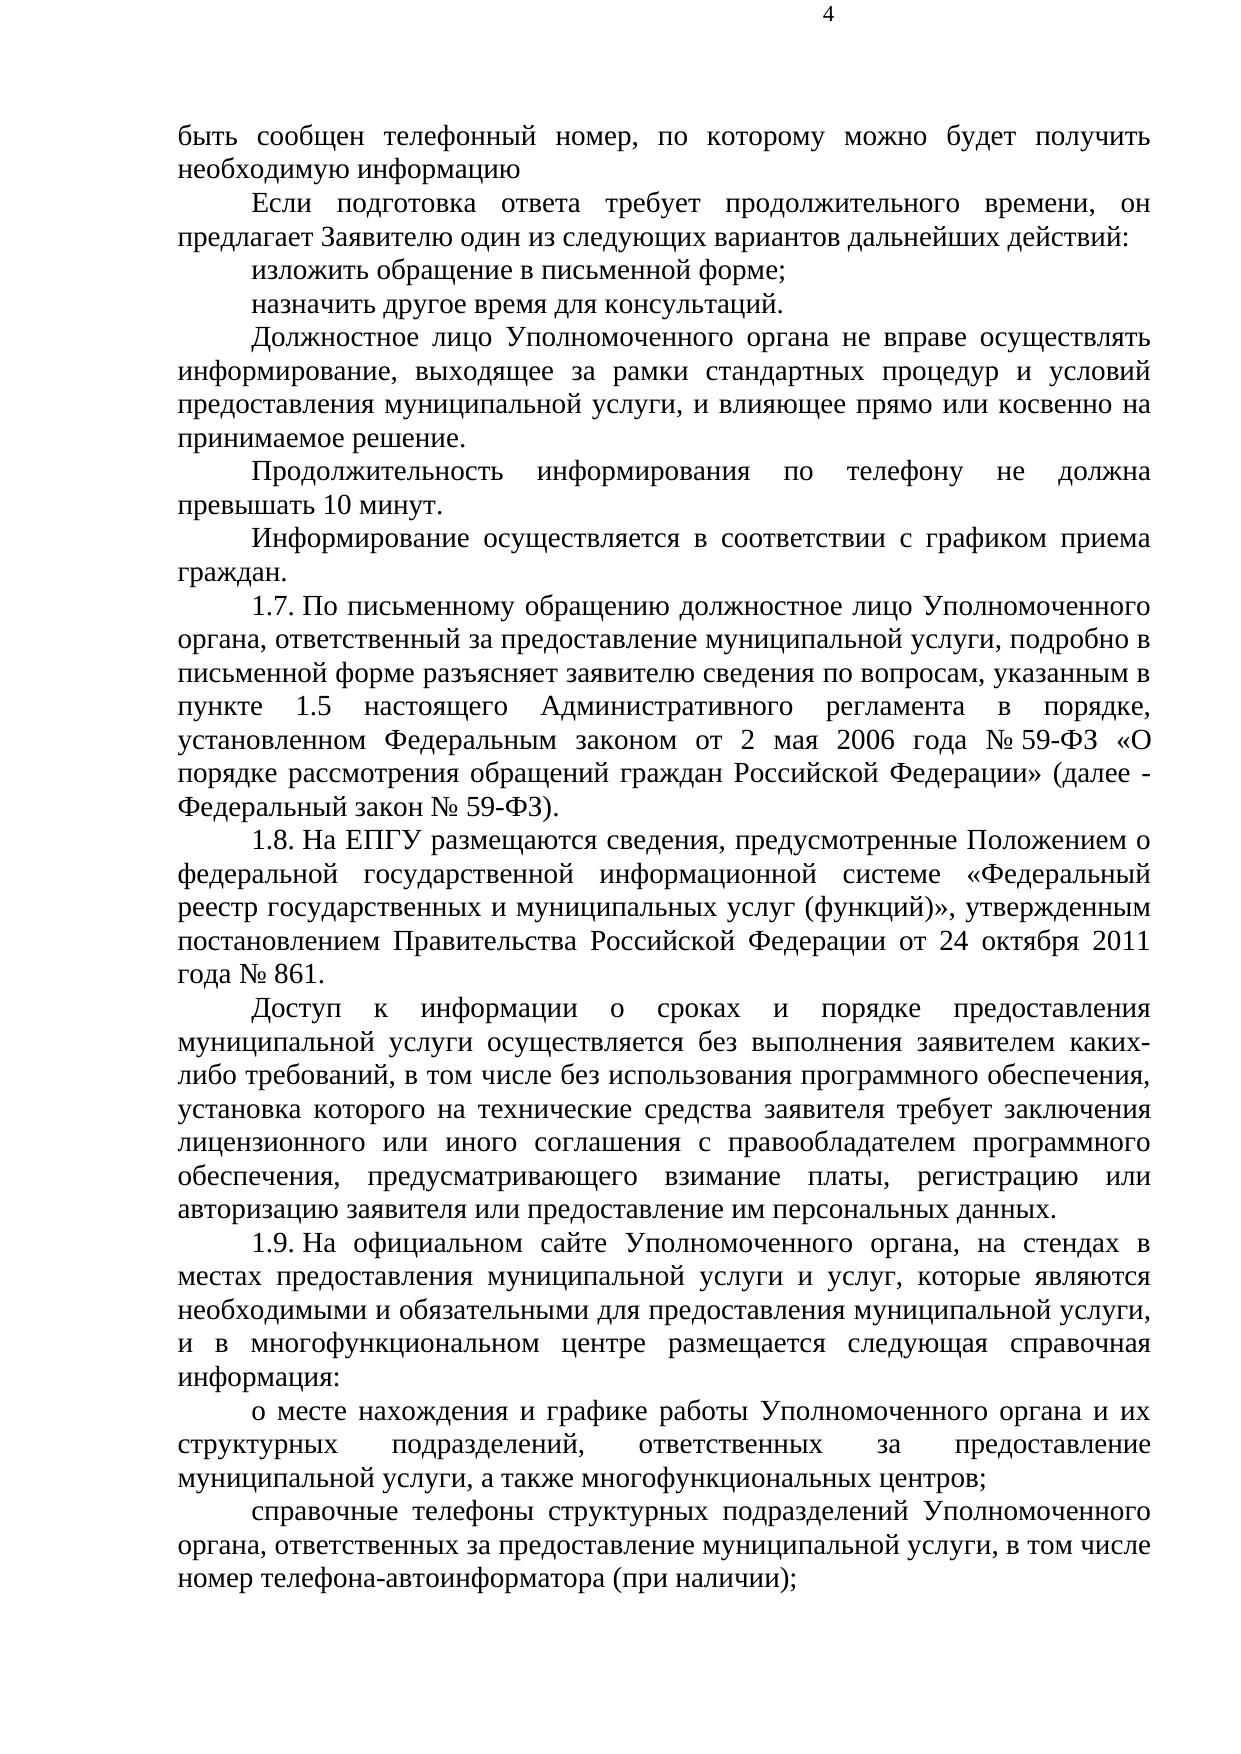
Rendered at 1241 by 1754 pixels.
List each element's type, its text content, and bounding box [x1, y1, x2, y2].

text Если подготовка ответа требует продолжительного времени, он предлагает Заявителю один из следующих вариантов дальнейших действий: [177, 185, 1152, 252]
text 1.9. На официальном сайте Уполномоченного органа, на стендах в местах предоставления муниципальной услуги и услуг, которые являются необходимыми и обязательными для предоставления муниципальной услуги, и в многофункциональном центре размещается следующая справочная информация: [177, 1225, 1152, 1393]
text 1.8. На ЕПГУ размещаются сведения, предусмотренные Положением о федеральной государственной информационной системе «Федеральный реестр государственных и муниципальных услуг (функций)», утвержденным постановлением Правительства Российской Федерации от 24 октября 2011 года № 861. [177, 822, 1152, 990]
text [177, 118, 1152, 185]
text справочные телефоны структурных подразделений Уполномоченного органа, ответственных за предоставление муниципальной услуги, в том числе номер телефона-автоинформатора (при наличии); [177, 1493, 1152, 1594]
text изложить обращение в письменной форме; [177, 252, 1152, 286]
text Доступ к информации о сроках и порядке предоставления муниципальной услуги осуществляется без выполнения заявителем каких-либо требований, в том числе без использования программного обеспечения, установка которого на технические средства заявителя требует заключения лицензионного или иного соглашения с правообладателем программного обеспечения, предусматривающего взимание платы, регистрацию или авторизацию заявителя или предоставление им персональных данных. [177, 990, 1152, 1225]
text Информирование осуществляется в соответствии с графиком приема граждан. [177, 521, 1152, 588]
text 1.7. По письменному обращению должностное лицо Уполномоченного органа, ответственный за предоставление муниципальной услуги, подробно в письменной форме разъясняет заявителю сведения по вопросам, указанным в пункте 1.5 настоящего Административного регламента в порядке, установленном Федеральным законом от 2 мая 2006 года № 59-ФЗ «О порядке рассмотрения обращений граждан Российской Федерации» (далее - Федеральный закон № 59-ФЗ). [177, 588, 1152, 822]
text назначить другое время для консультаций. [177, 286, 1152, 319]
text Должностное лицо Уполномоченного органа не вправе осуществлять информирование, выходящее за рамки стандартных процедур и условий предоставления муниципальной услуги, и влияющее прямо или косвенно на принимаемое решение. [177, 319, 1152, 453]
text о месте нахождения и графике работы Уполномоченного органа и их структурных подразделений, ответственных за предоставление муниципальной услуги, а также многофункциональных центров; [177, 1393, 1152, 1493]
text Продолжительность информирования по телефону не должна превышать 10 минут. [177, 453, 1152, 521]
